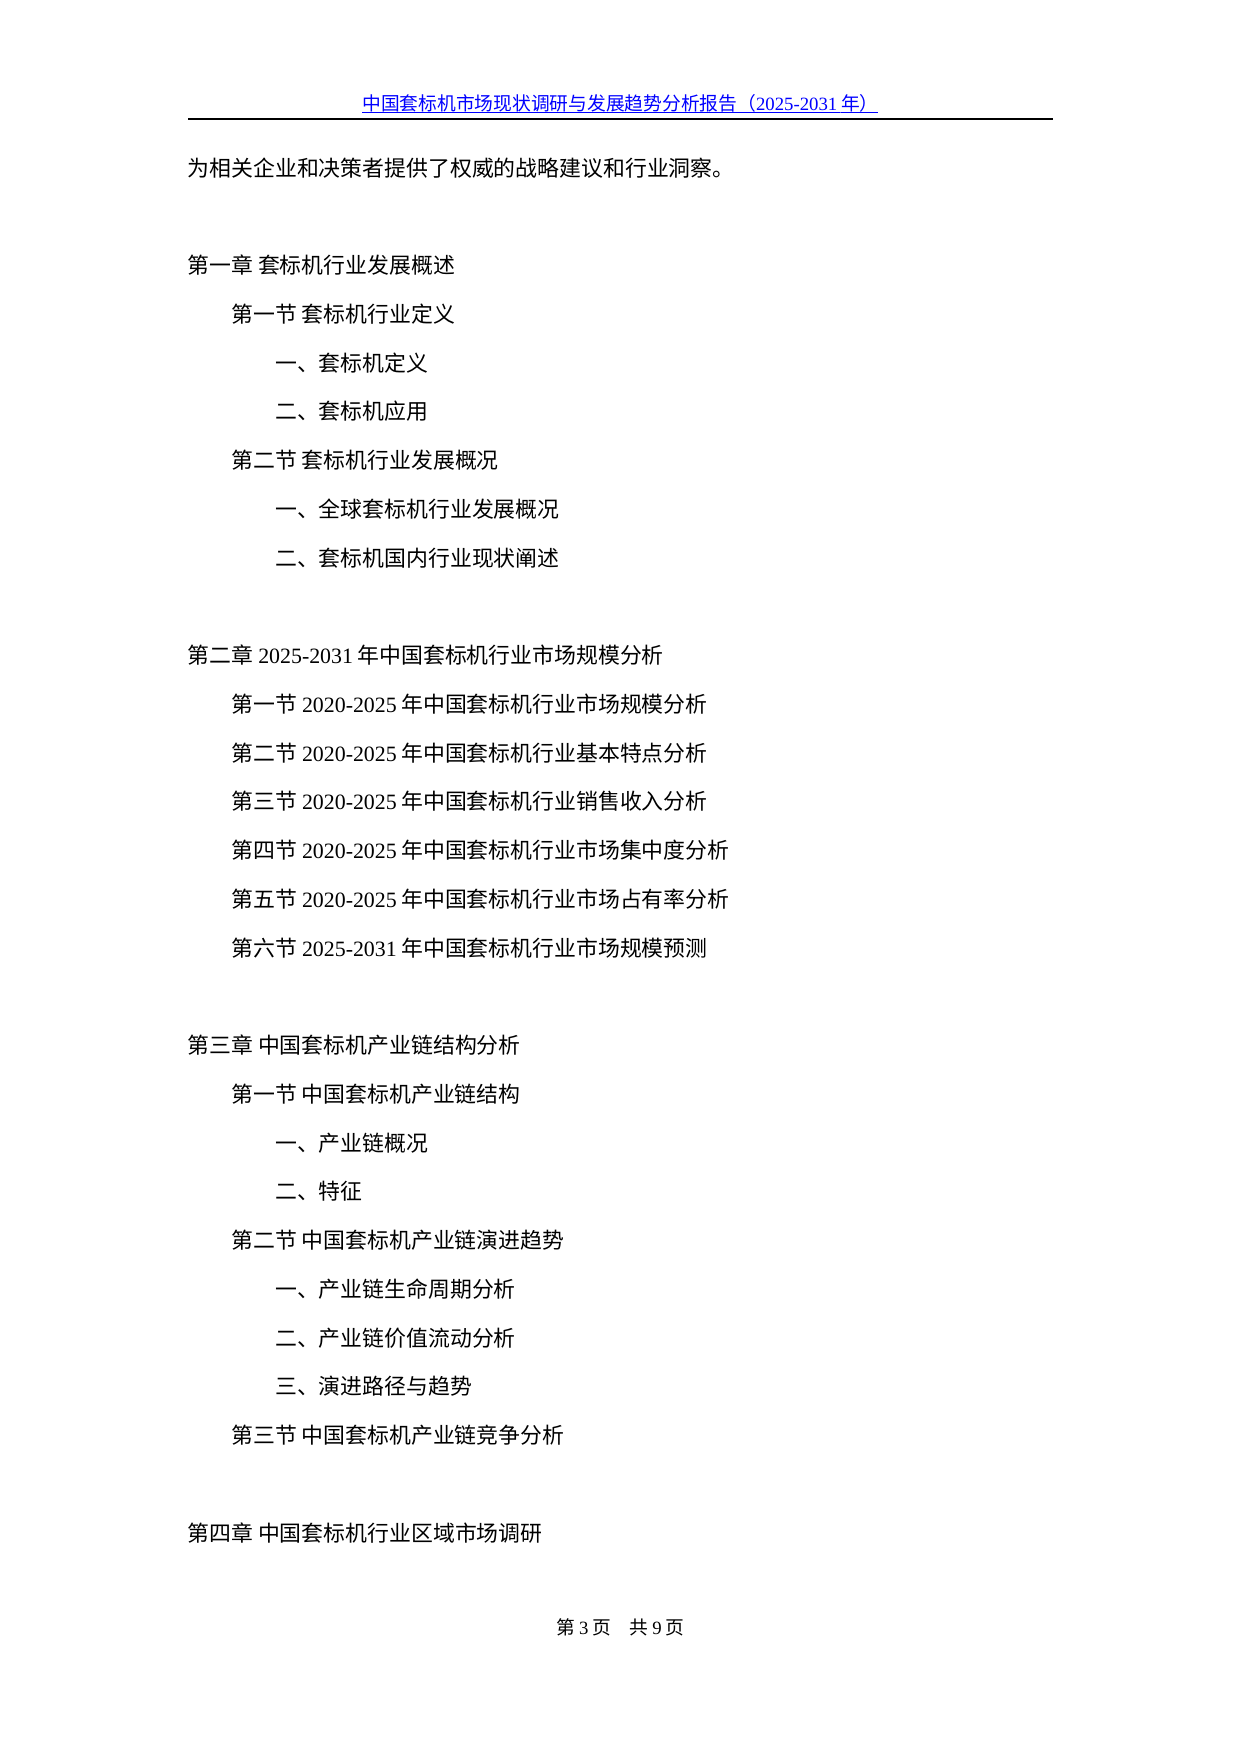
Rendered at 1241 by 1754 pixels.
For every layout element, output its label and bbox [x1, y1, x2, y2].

text [187, 150, 1053, 1548]
